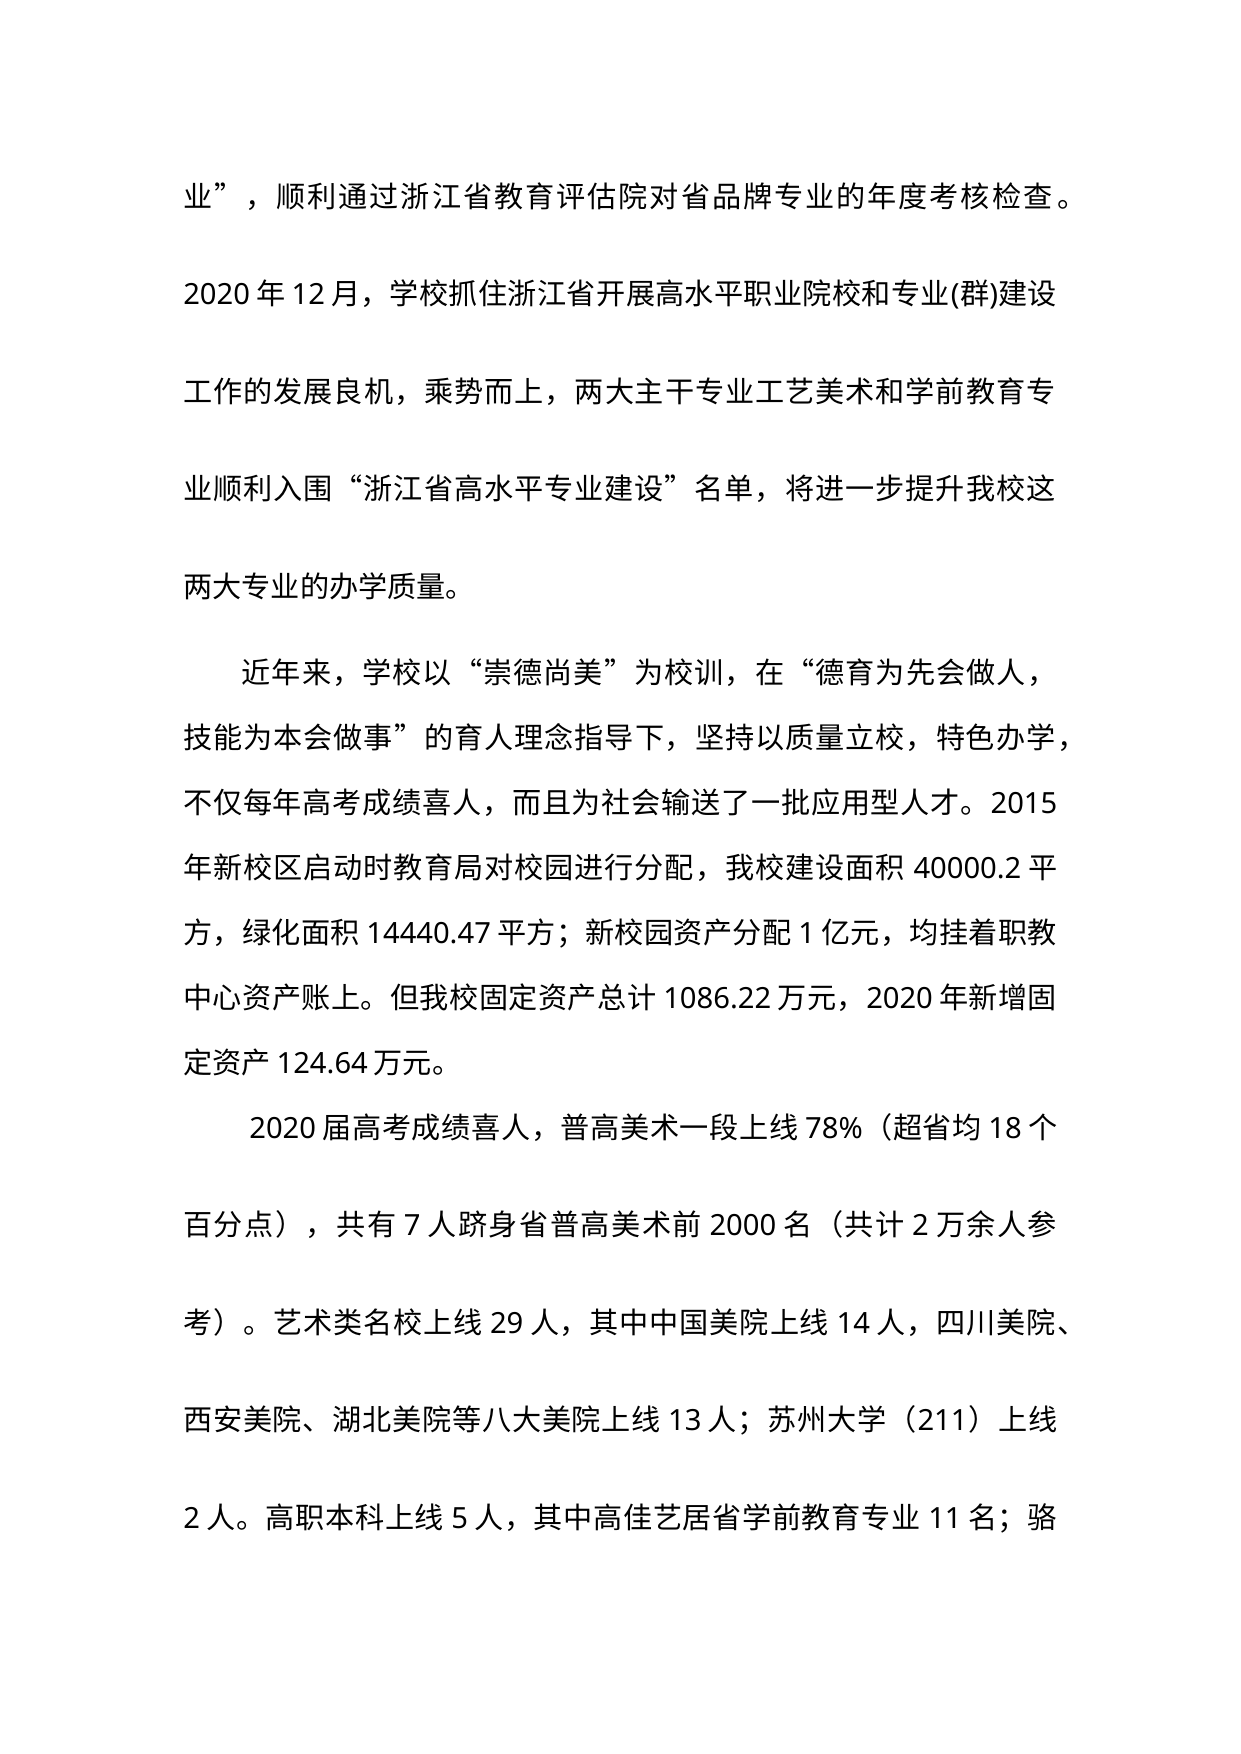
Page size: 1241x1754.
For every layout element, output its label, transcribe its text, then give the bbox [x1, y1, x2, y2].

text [183, 1093, 1057, 1548]
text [183, 162, 1057, 617]
text 近年来，学校以“崇德尚美”为校训，在“德育为先会做人，技能为本会做事”的育人理念指导下，坚持以质量立校，特色办学，不仅每年高考成绩喜人，而且为社会输送了一批应用型人才。2015年新校区启动时教育局对校园进行分配，我校建设面积40000.2平方，绿化面积14440.47平方；新校园资产分配1亿元，均挂着职教中心资产账上。但我校固定资产总计1086.22万元，2020年新增固定资产124.64万元。 [183, 638, 1057, 1093]
